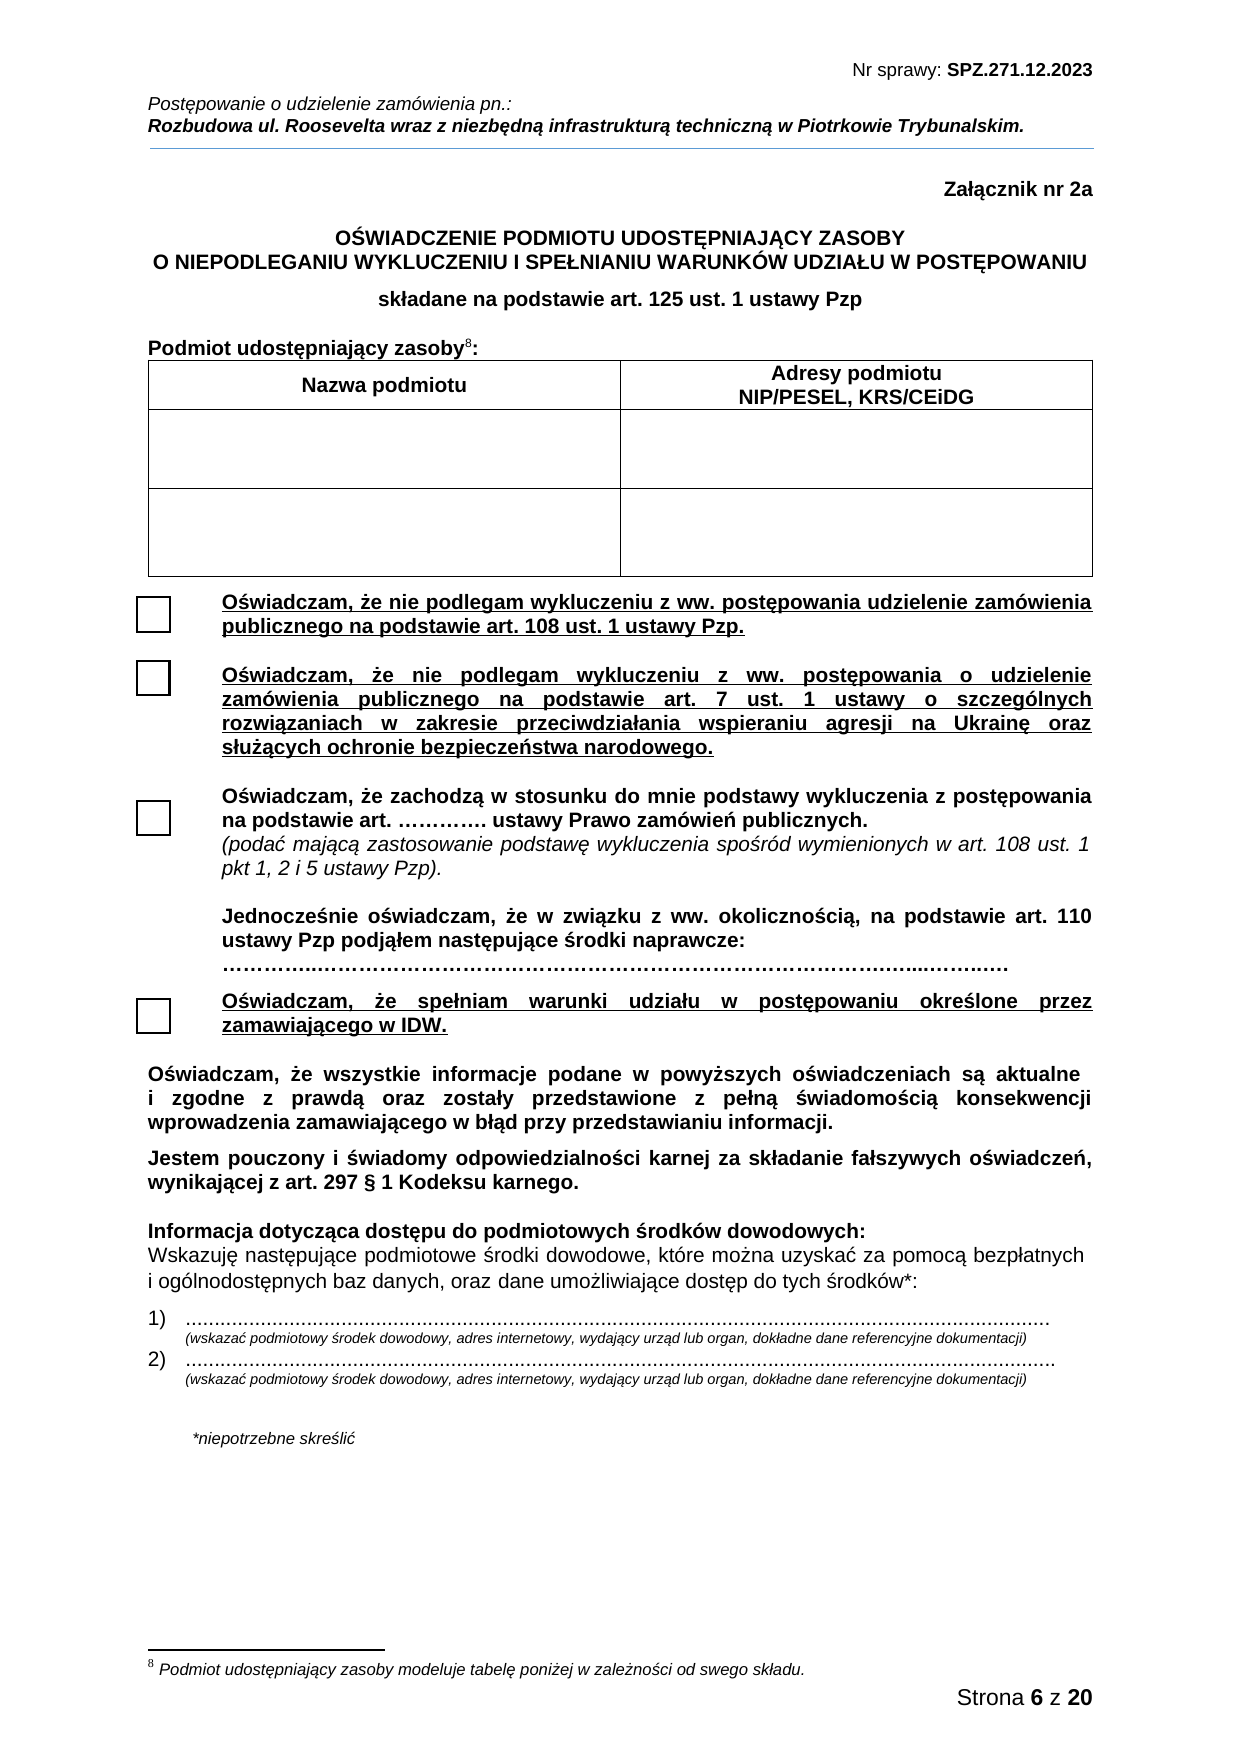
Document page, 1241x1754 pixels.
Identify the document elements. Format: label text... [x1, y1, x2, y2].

text (wskazać podmiotowy środek dowodowy, adres internetowy, wydający urząd lub organ, dokładne dane referencyjne dokumentacji) [185, 1330, 1093, 1346]
table_header Nazwa podmiotu [149, 361, 620, 408]
list ...................................................................................................................................................... [148, 1306, 1093, 1330]
text Oświadczam, że zachodzą w stosunku do mnie podstawy wykluczenia z postępowania na podstawie art. …………. ustawy Prawo zamówień publicznych. [222, 783, 1093, 831]
list *niepotrzebne skreślić [192, 1429, 1093, 1448]
text (podać mającą zastosowanie podstawę wykluczenia spośród wymienionych w art. 108 ust. 1 pkt 1, 2 i 5 ustawy Pzp). [222, 831, 1093, 879]
text Informacja dotycząca dostępu do podmiotowych środków dowodowych: [148, 1219, 1093, 1243]
table_cell [621, 489, 1092, 576]
text Wskazuję następujące podmiotowe środki dowodowe, które można uzyskać za pomocą bezpłatnych i ogólnodostępnych baz danych, oraz dane umożliwiające dostęp do tych środków*: [148, 1243, 1093, 1293]
table_cell [149, 410, 620, 488]
text Załącznik nr 2a [148, 177, 1093, 201]
text Oświadczam, że nie podlegam wykluczeniu z ww. postępowania o udzielenie zamówienia publicznego na podstawie art. 7 ust. 1 ustawy o szczególnych rozwiązaniach w zakresie przeciwdziałania wspieraniu agresji na Ukrainę oraz służących ochronie bezpieczeństwa narodowego. [222, 663, 1093, 708]
text …………..……………………………………………………………………….…....……..…. [222, 952, 1093, 976]
table_cell [621, 410, 1092, 488]
text OŚWIADCZENIE PODMIOTU UDOSTĘPNIAJĄCY ZASOBY O NIEPODLEGANIU WYKLUCZENIU I SPEŁNIANIU WARUNKÓW UDZIAŁU W POSTĘPOWANIU [148, 226, 1093, 274]
text Jednocześnie oświadczam, że w związku z ww. okolicznością, na podstawie art. 110 ustawy Pzp podjąłem następujące środki naprawcze: [222, 904, 1093, 952]
table_cell [149, 489, 620, 576]
list ....................................................................................................................................................... [148, 1346, 1093, 1370]
table_header Adresy podmiotu NIP/PESEL, KRS/CEiDG [621, 361, 1092, 408]
text składane na podstawie art. 125 ust. 1 ustawy Pzp [148, 287, 1093, 311]
text (wskazać podmiotowy środek dowodowy, adres internetowy, wydający urząd lub organ, dokładne dane referencyjne dokumentacji) [185, 1370, 1093, 1387]
list Oświadczam, że spełniam warunki udziału w postępowaniu określone przez zamawiającego w IDW. [222, 1011, 1093, 1037]
list Oświadczam, że nie podlegam wykluczeniu z ww. postępowania udzielenie zamówienia publicznego na podstawie art. 108 ust. 1 ustawy Pzp. [222, 612, 1093, 638]
text Oświadczam, że wszystkie informacje podane w powyższych oświadczeniach są aktualne i zgodne z prawdą oraz zostały przedstawione z pełną świadomością konsekwencji wprowadzenia zamawiającego w błąd przy przedstawianiu informacji. [148, 1062, 1093, 1133]
text Oświadczam, że nie podlegam wykluczeniu z ww. postępowania o udzielenie zamówienia publicznego na podstawie art. 7 ust. 1 ustawy o szczególnych rozwiązaniach w zakresie przeciwdziałania wspieraniu agresji na Ukrainę oraz służących ochronie bezpieczeństwa narodowego. [222, 709, 1093, 758]
list Oświadczam, że spełniam warunki udziału w postępowaniu określone przez zamawiającego w IDW. [222, 989, 1093, 1010]
text Jestem pouczony i świadomy odpowiedzialności karnej za składanie fałszywych oświadczeń, wynikającej z art. 297 § 1 Kodeksu karnego. [148, 1146, 1093, 1194]
list Oświadczam, że nie podlegam wykluczeniu z ww. postępowania udzielenie zamówienia publicznego na podstawie art. 108 ust. 1 ustawy Pzp. [222, 590, 1093, 611]
text Podmiot udostępniający zasoby: [148, 336, 1093, 359]
